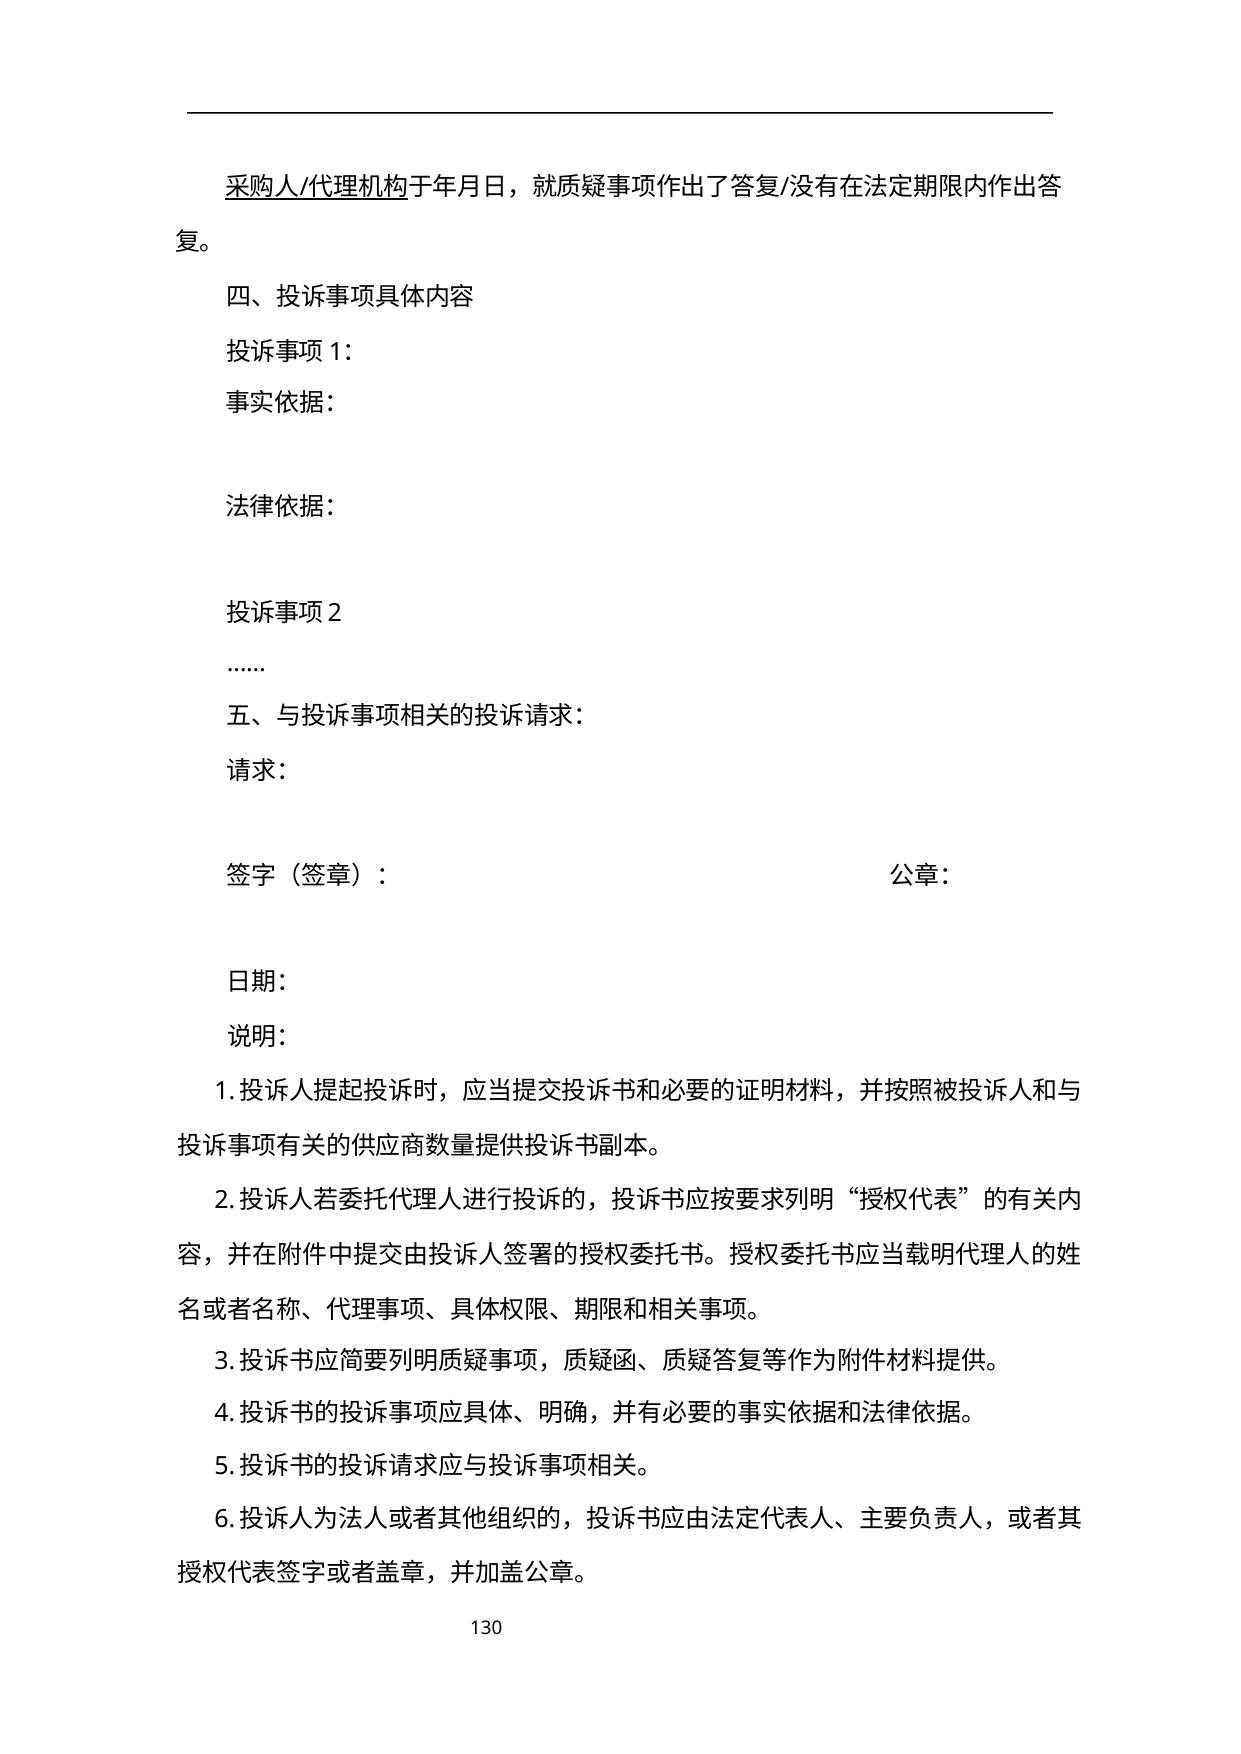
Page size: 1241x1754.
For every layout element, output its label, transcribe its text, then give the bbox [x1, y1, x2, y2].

subtitle 投诉人若委托代理人进行投诉的，投诉书应按要求列明“授权代表”的有关内容，并在附件中提交由投诉人签署的授权委托书。授权委托书应当载明代理人的姓名或者名称、代理事项、具体权限、期限和相关事项。 [177, 1180, 1084, 1326]
subtitle 投诉事项 2 [227, 592, 1121, 628]
subtitle 投诉人提起投诉时，应当提交投诉书和必要的证明材料，并按照被投诉人和与投诉事项有关的供应商数量提供投诉书副本。 [177, 1071, 1084, 1162]
subtitle 投诉书应简要列明质疑事项，质疑函、质疑答复等作为附件材料提供。 [214, 1344, 1121, 1376]
subtitle 五、与投诉事项相关的投诉请求：请求： [226, 696, 603, 787]
subtitle 投诉人为法人或者其他组织的，投诉书应由法定代表人、主要负责人，或者其授权代表签字或者盖章，并加盖公章。 [177, 1498, 1084, 1589]
text …… [227, 645, 1121, 679]
subtitle 日期：说明： [227, 961, 302, 1052]
subtitle 投诉书的投诉请求应与投诉事项相关。 [214, 1445, 1121, 1481]
subtitle 投诉书的投诉事项应具体、明确，并有必要的事实依据和法律依据。 [214, 1392, 1121, 1428]
subtitle 采购人/代理机构于年月日，就质疑事项作出了答复/没有在法定期限内作出答复。 [175, 167, 1084, 258]
subtitle 法律依据： [225, 487, 1121, 523]
subtitle 四、投诉事项具体内容投诉事项 1： [226, 276, 478, 367]
subtitle 事实依据： [225, 386, 1121, 417]
subtitle 签字（签章）： 公章： [227, 856, 1121, 892]
